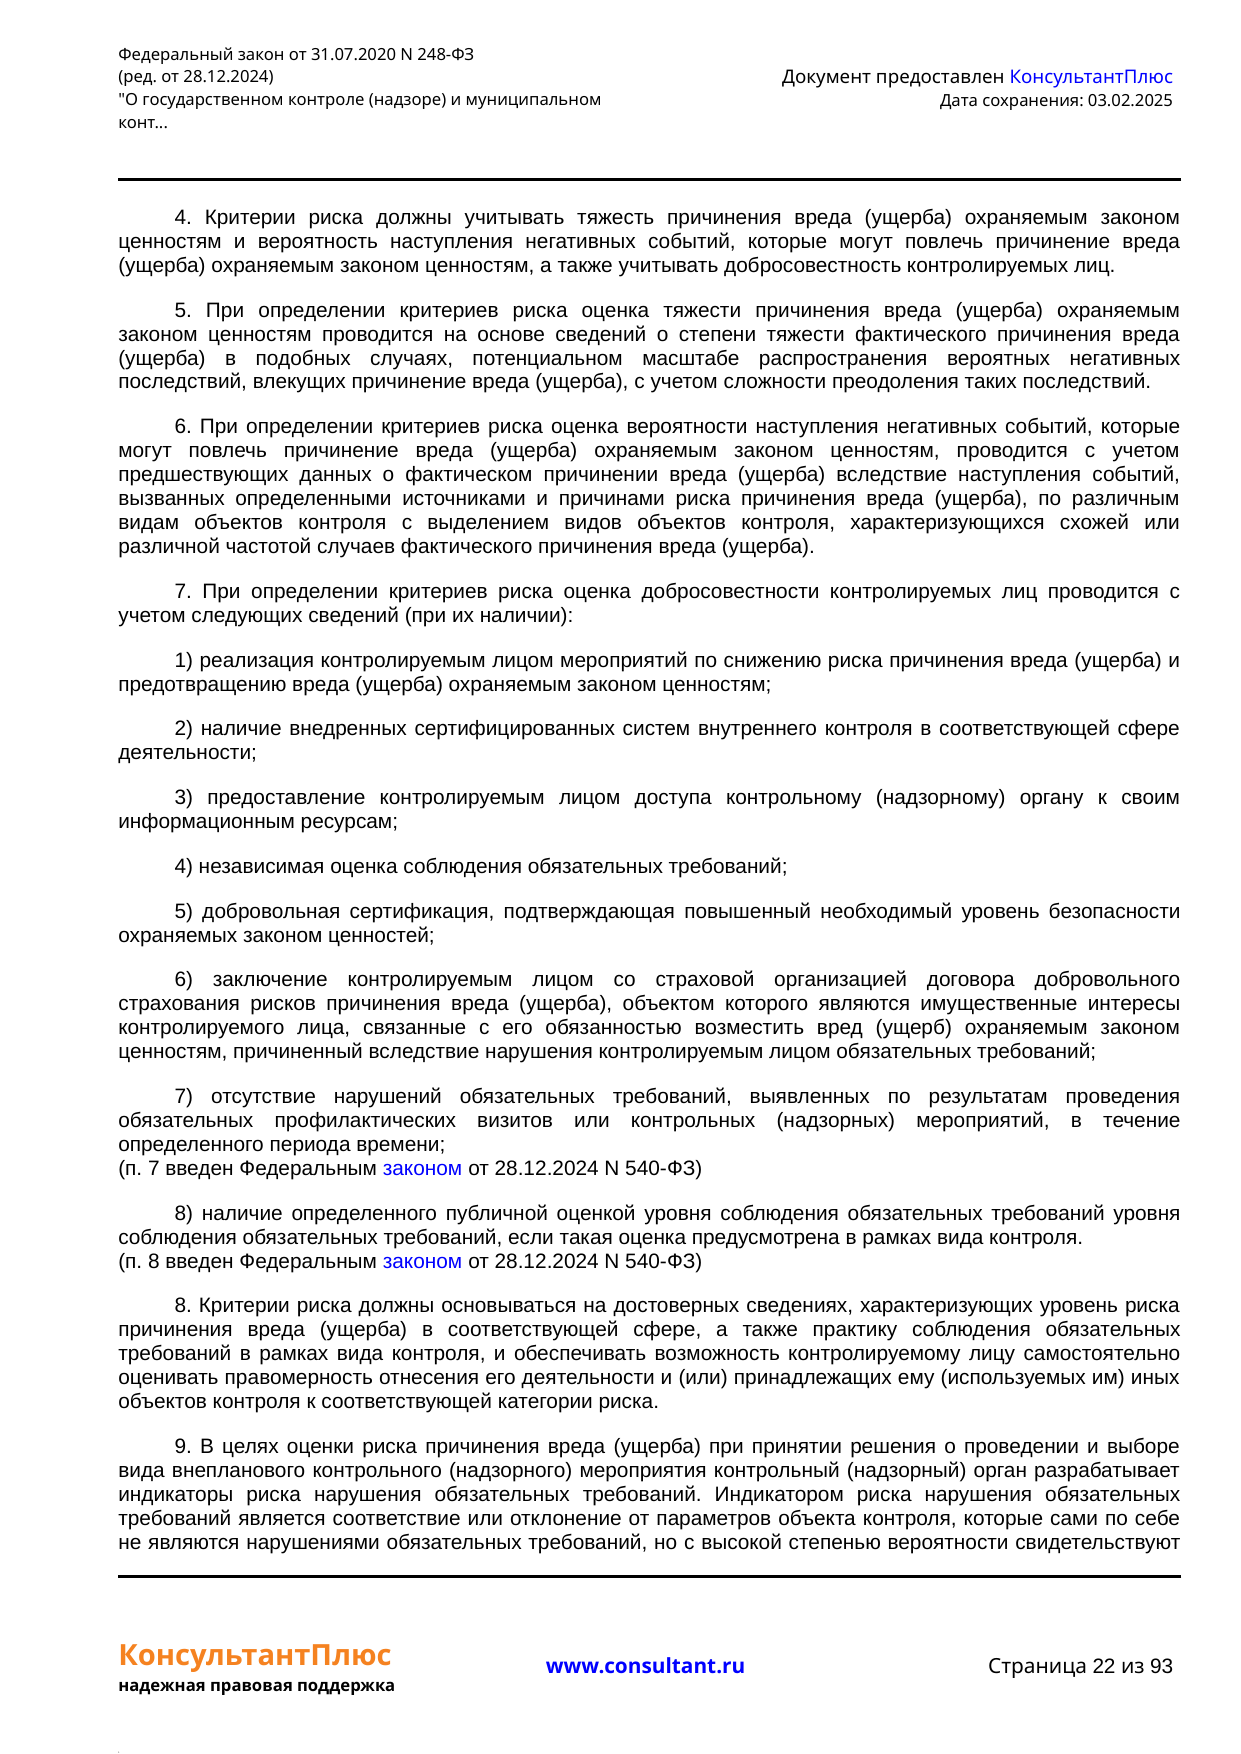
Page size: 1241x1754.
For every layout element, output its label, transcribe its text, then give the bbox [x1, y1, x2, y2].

text 4) независимая оценка соблюдения обязательных требований; [118, 854, 1181, 878]
text 2) наличие внедренных сертифицированных систем внутреннего контроля в соответствующей сфере деятельности; [118, 716, 1181, 764]
text 6) заключение контролируемым лицом со страховой организацией договора добровольного страхования рисков причинения вреда (ущерба), объектом которого являются имущественные интересы контролируемого лица, связанные с его обязанностью возместить вред (ущерб) охраняемым законом ценностям, причиненный вследствие нарушения контролируемым лицом обязательных требований; [118, 967, 1181, 1063]
text 6. При определении критериев риска оценка вероятности наступления негативных событий, которые могут повлечь причинение вреда (ущерба) охраняемым законом ценностям, проводится с учетом предшествующих данных о фактическом причинении вреда (ущерба) вследствие наступления событий, вызванных определенными источниками и причинами риска причинения вреда (ущерба), по различным видам объектов контроля с выделением видов объектов контроля, характеризующихся схожей или различной частотой случаев фактического причинения вреда (ущерба). [118, 414, 1181, 558]
text 5) добровольная сертификация, подтверждающая повышенный необходимый уровень безопасности охраняемых законом ценностей; [118, 898, 1181, 946]
text 7) отсутствие нарушений обязательных требований, выявленных по результатам проведения обязательных профилактических визитов или контрольных (надзорных) мероприятий, в течение определенного периода времени; [118, 1084, 1181, 1156]
text 8) наличие определенного публичной оценкой уровня соблюдения обязательных требований уровня соблюдения обязательных требований, если такая оценка предусмотрена в рамках вида контроля. [118, 1201, 1181, 1248]
text 7. При определении критериев риска оценка добросовестности контролируемых лиц проводится с учетом следующих сведений (при их наличии): [118, 579, 1181, 627]
text 3) предоставление контролируемым лицом доступа контрольному (надзорному) органу к своим информационным ресурсам; [118, 785, 1181, 833]
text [118, 1434, 1181, 1554]
text 1) реализация контролируемым лицом мероприятий по снижению риска причинения вреда (ущерба) и предотвращению вреда (ущерба) охраняемым законом ценностям; [118, 647, 1181, 695]
text 4. Критерии риска должны учитывать тяжесть причинения вреда (ущерба) охраняемым законом ценностям и вероятность наступления негативных событий, которые могут повлечь причинение вреда (ущерба) охраняемым законом ценностям, а также учитывать добросовестность контролируемых лиц. [118, 205, 1181, 277]
text 8. Критерии риска должны основываться на достоверных сведениях, характеризующих уровень риска причинения вреда (ущерба) в соответствующей сфере, а также практику соблюдения обязательных требований в рамках вида контроля, и обеспечивать возможность контролируемому лицу самостоятельно оценивать правомерность отнесения его деятельности и (или) принадлежащих ему (используемых им) иных объектов контроля к соответствующей категории риска. [118, 1293, 1181, 1413]
text (п. 8 введен Федеральным законом от 28.12.2024 N 540-ФЗ) [118, 1248, 1181, 1272]
text (п. 7 введен Федеральным законом от 28.12.2024 N 540-ФЗ) [118, 1156, 1181, 1180]
text 5. При определении критериев риска оценка тяжести причинения вреда (ущерба) охраняемым законом ценностям проводится на основе сведений о степени тяжести фактического причинения вреда (ущерба) в подобных случаях, потенциальном масштабе распространения вероятных негативных последствий, влекущих причинение вреда (ущерба), с учетом сложности преодоления таких последствий. [118, 297, 1181, 393]
